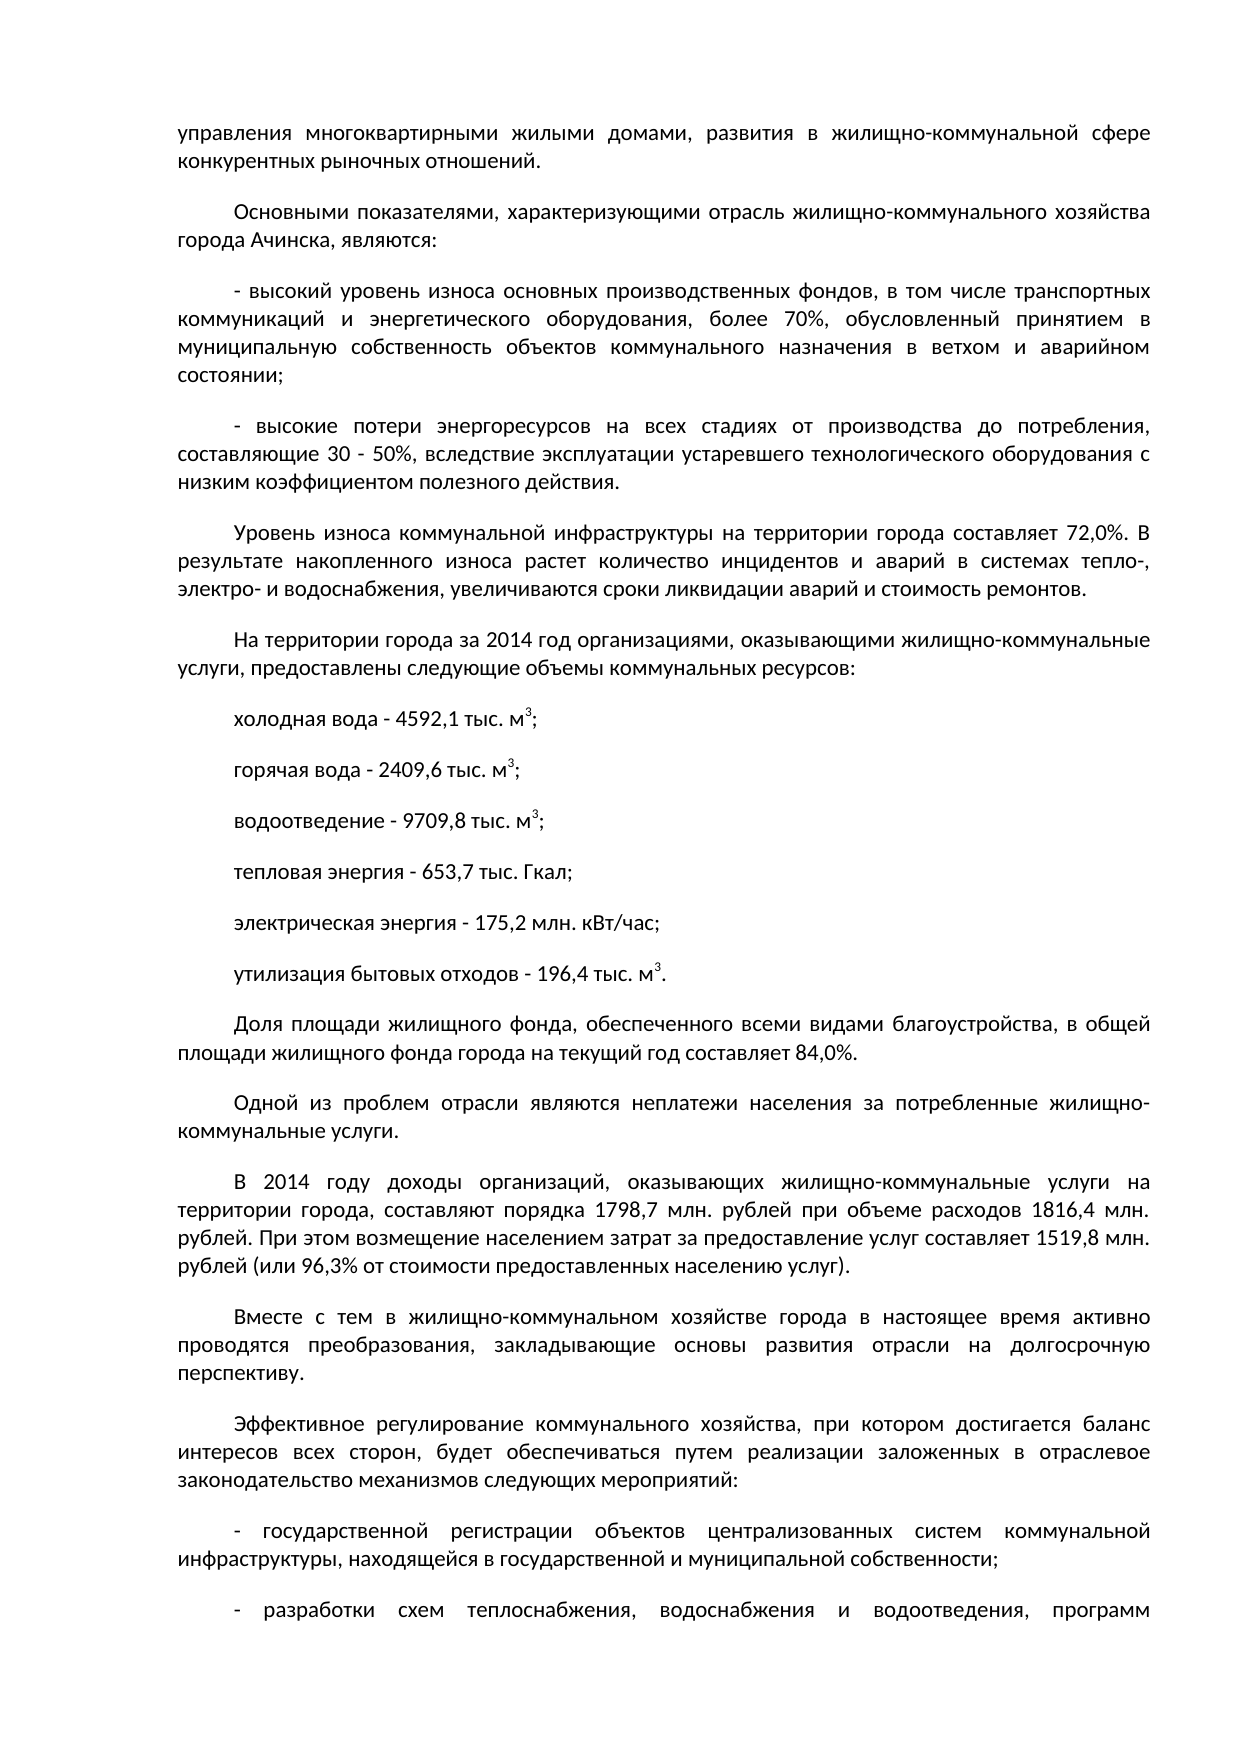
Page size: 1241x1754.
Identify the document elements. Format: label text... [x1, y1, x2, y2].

text Уровень износа коммунальной инфраструктуры на территории города составляет 72,0%. В результате накопленного износа растет количество инцидентов и аварий в системах тепло-, электро- и водоснабжения, увеличиваются сроки ликвидации аварий и стоимость ремонтов. [177, 518, 1152, 602]
text На территории города за 2014 год организациями, оказывающими жилищно-коммунальные услуги, предоставлены следующие объемы коммунальных ресурсов: [177, 625, 1152, 681]
text Эффективное регулирование коммунального хозяйства, при котором достигается баланс интересов всех сторон, будет обеспечиваться путем реализации заложенных в отраслевое законодательство механизмов следующих мероприятий: [177, 1409, 1152, 1493]
text - высокие потери энергоресурсов на всех стадиях от производства до потребления, составляющие 30 - 50%, вследствие эксплуатации устаревшего технологического оборудования с низким коэффициентом полезного действия. [177, 411, 1152, 495]
text В 2014 году доходы организаций, оказывающих жилищно-коммунальные услуги на территории города, составляют порядка 1798,7 млн. рублей при объеме расходов 1816,4 млн. рублей. При этом возмещение населением затрат за предоставление услуг составляет 1519,8 млн. рублей (или 96,3% от стоимости предоставленных населению услуг). [177, 1167, 1152, 1279]
text Вместе с тем в жилищно-коммунальном хозяйстве города в настоящее время активно проводятся преобразования, закладывающие основы развития отрасли на долгосрочную перспективу. [177, 1302, 1152, 1387]
text Доля площади жилищного фонда, обеспеченного всеми видами благоустройства, в общей площади жилищного фонда города на текущий год составляет 84,0%. [177, 1009, 1152, 1066]
text Одной из проблем отрасли являются неплатежи населения за потребленные жилищно-коммунальные услуги. [177, 1088, 1152, 1144]
text - высокий уровень износа основных производственных фондов, в том числе транспортных коммуникаций и энергетического оборудования, более 70%, обусловленный принятием в муниципальную собственность объектов коммунального назначения в ветхом и аварийном состоянии; [177, 276, 1152, 388]
text Основными показателями, характеризующими отрасль жилищно-коммунального хозяйства города Ачинска, являются: [177, 197, 1152, 253]
text водоотведение - 9709,8 тыс. м3; [177, 806, 1152, 834]
text утилизация бытовых отходов - 196,4 тыс. м3. [177, 959, 1152, 987]
text холодная вода - 4592,1 тыс. м3; [177, 704, 1152, 732]
text - государственной регистрации объектов централизованных систем коммунальной инфраструктуры, находящейся в государственной и муниципальной собственности; [177, 1516, 1152, 1572]
text тепловая энергия - 653,7 тыс. Гкал; [177, 857, 1152, 885]
text горячая вода - 2409,6 тыс. м3; [177, 755, 1152, 783]
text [177, 1595, 1152, 1623]
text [177, 118, 1152, 174]
text электрическая энергия - 175,2 млн. кВт/час; [177, 908, 1152, 936]
